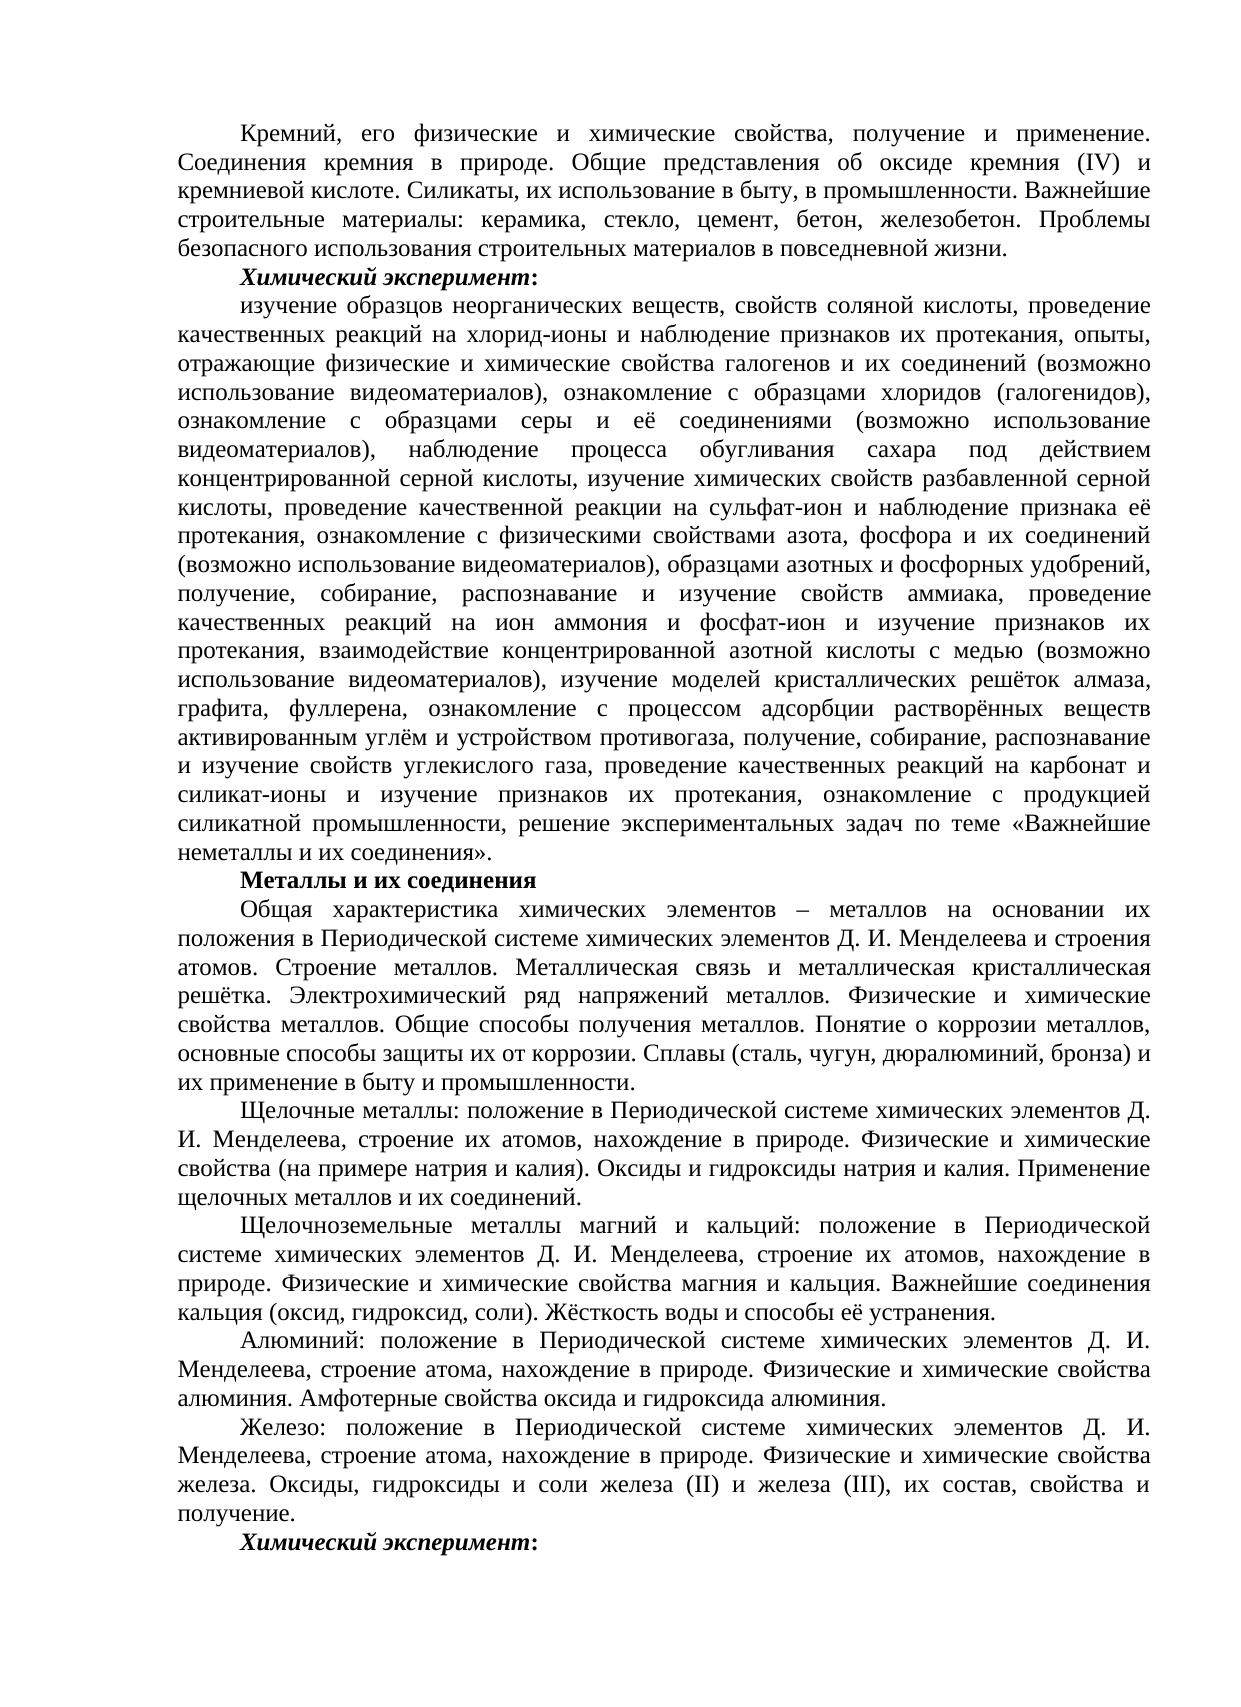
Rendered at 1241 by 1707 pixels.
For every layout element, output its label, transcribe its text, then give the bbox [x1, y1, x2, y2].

text Железо: положение в Периодической системе химических элементов Д. И. Менделеева, строение атома, нахождение в природе. Физические и химические свойства железа. Оксиды, гидроксиды и соли железа (II) и железа (III), их состав, свойства и получение. [177, 1412, 1152, 1527]
text Общая характеристика химических элементов – металлов на основании их положения в Периодической системе химических элементов Д. И. Менделеева и строения атомов. Строение металлов. Металлическая связь и металлическая кристаллическая решётка. Электрохимический ряд напряжений металлов. Физические и химические свойства металлов. Общие способы получения металлов. Понятие о коррозии металлов, основные способы защиты их от коррозии. Сплавы (сталь, чугун, дюралюминий, бронза) и их применение в быту и промышленности. [177, 894, 1152, 1096]
text Химический эксперимент: [177, 262, 1152, 291]
text Щелочноземельные металлы магний и кальций: положение в Периодической системе химических элементов Д. И. Менделеева, строение их атомов, нахождение в природе. Физические и химические свойства магния и кальция. Важнейшие соединения кальция (оксид, гидроксид, соли). Жёсткость воды и способы её устранения. [177, 1211, 1152, 1326]
text изучение образцов неорганических веществ, свойств соляной кислоты, проведение качественных реакций на хлорид-ионы и наблюдение признаков их протекания, опыты, отражающие физические и химические свойства галогенов и их соединений (возможно использование видеоматериалов), ознакомление с образцами хлоридов (галогенидов), ознакомление с образцами серы и её соединениями (возможно использование видеоматериалов), наблюдение процесса обугливания сахара под действием концентрированной серной кислоты, изучение химических свойств разбавленной серной кислоты, проведение качественной реакции на сульфат-ион и наблюдение признака её протекания, ознакомление с физическими свойствами азота, фосфора и их соединений (возможно использование видеоматериалов), образцами азотных и фосфорных удобрений, получение, собирание, распознавание и изучение свойств аммиака, проведение качественных реакций на ион аммония и фосфат-ион и изучение признаков их протекания, взаимодействие концентрированной азотной кислоты с медью (возможно использование видеоматериалов), изучение моделей кристаллических решёток алмаза, графита, фуллерена, ознакомление с процессом адсорбции растворённых веществ активированным углём и устройством противогаза, получение, собирание, распознавание и изучение свойств углекислого газа, проведение качественных реакций на карбонат и силикат-ионы и изучение признаков их протекания, ознакомление с продукцией силикатной промышленности, решение экспериментальных задач по теме «Важнейшие неметаллы и их соединения». [177, 291, 1152, 866]
text Кремний, его физические и химические свойства, получение и применение. Соединения кремния в природе. Общие представления об оксиде кремния (IV) и кремниевой кислоте. Силикаты, их использование в быту, в промышленности. Важнейшие строительные материалы: керамика, стекло, цемент, бетон, железобетон. Проблемы безопасного использования строительных материалов в повседневной жизни. [177, 118, 1152, 262]
text Щелочные металлы: положение в Периодической системе химических элементов Д. И. Менделеева, строение их атомов, нахождение в природе. Физические и химические свойства (на примере натрия и калия). Оксиды и гидроксиды натрия и калия. Применение щелочных металлов и их соединений. [177, 1096, 1152, 1211]
text Алюминий: положение в Периодической системе химических элементов Д. И. Менделеева, строение атома, нахождение в природе. Физические и химические свойства алюминия. Амфотерные свойства оксида и гидроксида алюминия. [177, 1326, 1152, 1412]
text Металлы и их соединения [177, 866, 1152, 894]
text Химический эксперимент: [177, 1527, 1152, 1556]
